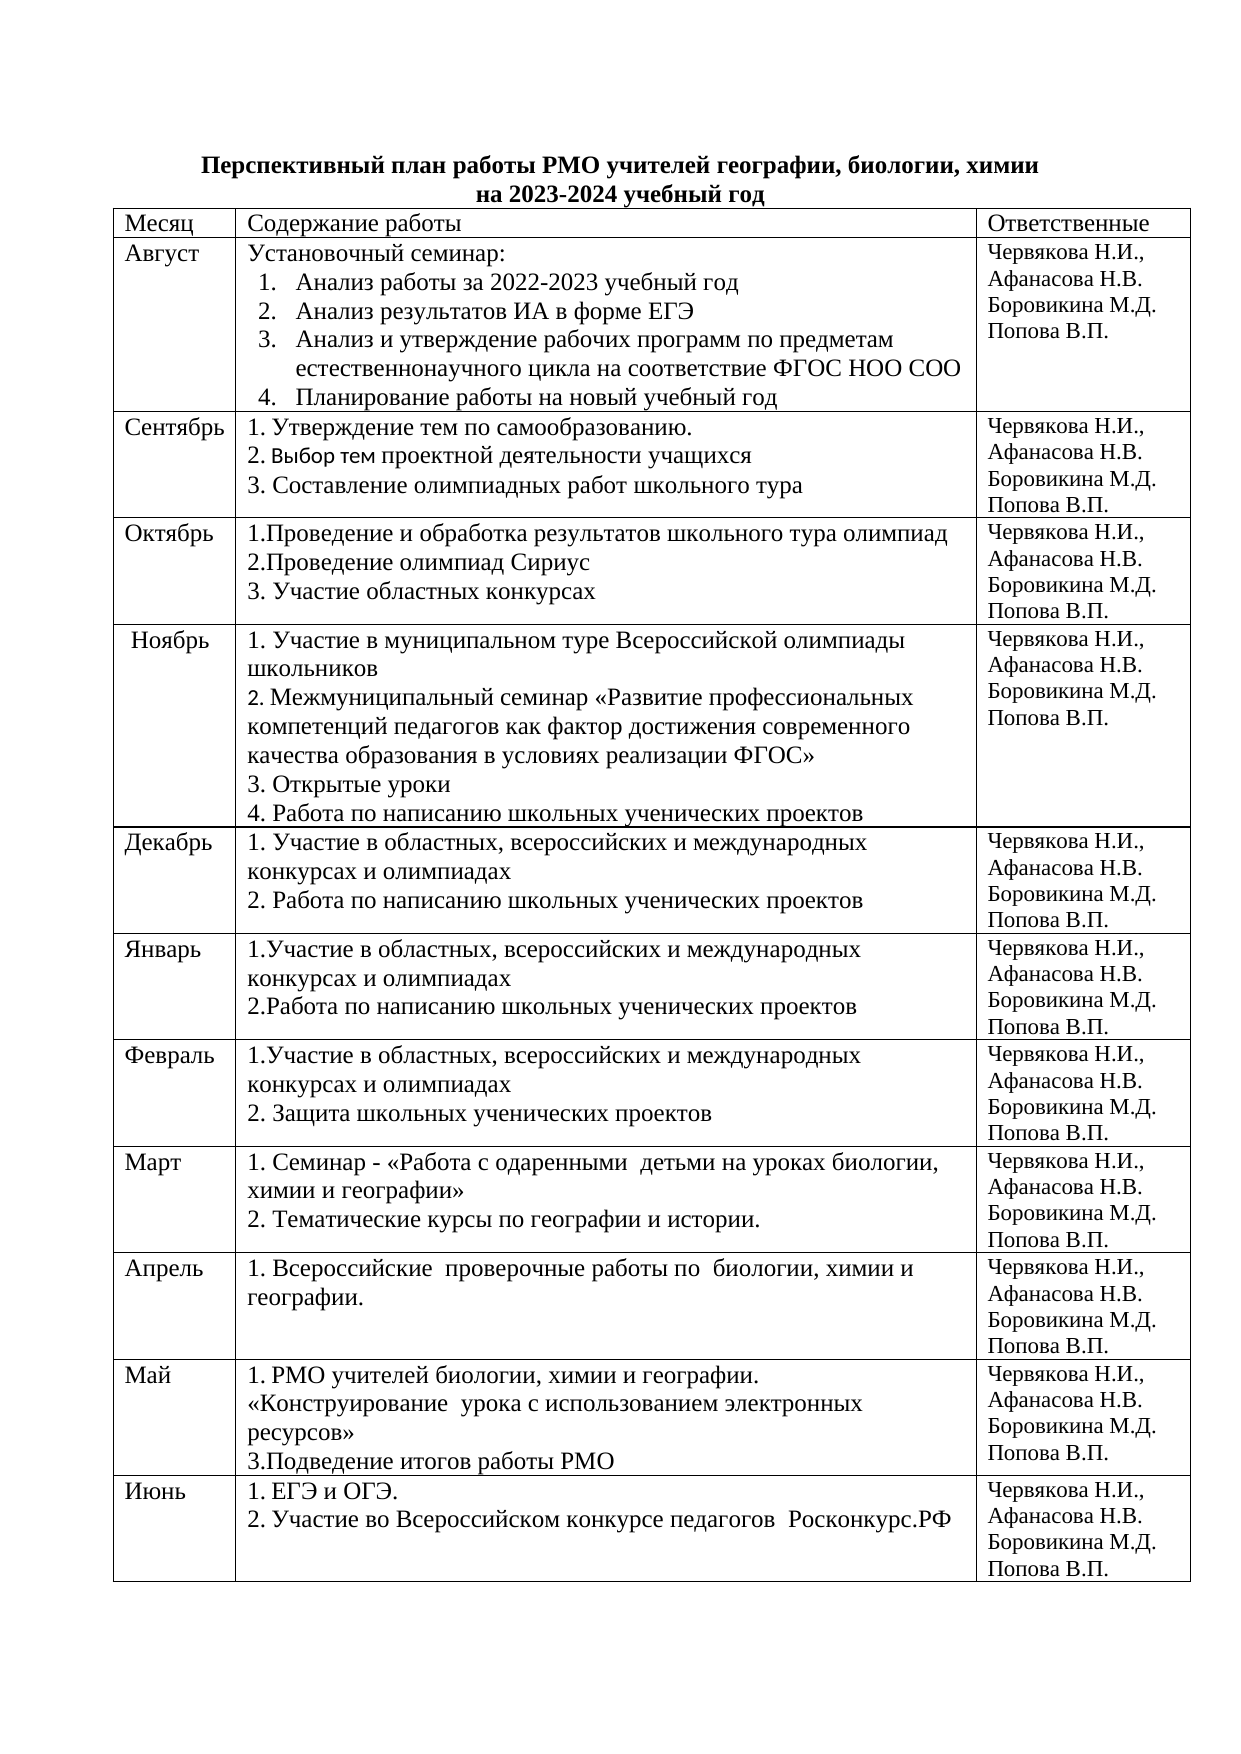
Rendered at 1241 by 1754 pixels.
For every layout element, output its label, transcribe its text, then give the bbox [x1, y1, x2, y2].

table_cell Апрель [114, 1253, 235, 1359]
table_cell Февраль [114, 1040, 235, 1146]
table_cell 1.Проведение и обработка результатов школьного тура олимпиад 2.Проведение олимпиад Сириус 3. Участие областных конкурсах [236, 518, 976, 624]
table_cell Червякова Н.И., Афанасова Н.В. Боровикина М.Д. Попова В.П. [977, 1253, 1190, 1359]
table_cell Червякова Н.И., Афанасова Н.В. Боровикина М.Д. Попова В.П. [977, 238, 1190, 411]
table_cell Май [114, 1360, 235, 1475]
table_cell Сентябрь [114, 412, 235, 517]
table_cell Червякова Н.И., Афанасова Н.В. Боровикина М.Д. Попова В.П. [977, 412, 1190, 517]
table_cell 1. Утверждение тем по самообразованию. 2. Выбор тем проектной деятельности учащихся 3. Составление олимпиадных работ школьного тура [236, 412, 976, 517]
table_cell Червякова Н.И., Афанасова Н.В. Боровикина М.Д. Попова В.П. [977, 1476, 1190, 1581]
text на 2023-2024 учебный год [112, 179, 1128, 207]
table_cell Март [114, 1147, 235, 1252]
table_header Ответственные [977, 209, 1190, 237]
table_cell 1.Участие в областных, всероссийских и международных конкурсах и олимпиадах 2.Работа по написанию школьных ученических проектов [236, 934, 976, 1039]
table_cell Червякова Н.И., Афанасова Н.В. Боровикина М.Д. Попова В.П. [977, 1147, 1190, 1252]
text Перспективный план работы РМО учителей географии, биологии, химии [112, 150, 1128, 179]
table_cell 1. РМО учителей биологии, химии и географии. «Конструирование урока с использованием электронных ресурсов» 3.Подведение итогов работы РМО [236, 1360, 976, 1475]
table_cell Червякова Н.И., Афанасова Н.В. Боровикина М.Д. Попова В.П. [977, 828, 1190, 933]
table_cell 1. ЕГЭ и ОГЭ. 2. Участие во Всероссийском конкурсе педагогов Росконкурс.РФ [236, 1476, 976, 1581]
table_cell Червякова Н.И., Афанасова Н.В. Боровикина М.Д. Попова В.П. [977, 1040, 1190, 1146]
table_cell 1. Всероссийские проверочные работы по биологии, химии и географии. [236, 1253, 976, 1359]
table_cell Червякова Н.И., Афанасова Н.В. Боровикина М.Д. Попова В.П. [977, 518, 1190, 624]
table_cell 1. Семинар - «Работа с одаренными детьми на уроках биологии, химии и географии» 2. Тематические курсы по географии и истории. [236, 1147, 976, 1252]
table_cell Октябрь [114, 518, 235, 624]
table_cell Червякова Н.И., Афанасова Н.В. Боровикина М.Д. Попова В.П. [977, 934, 1190, 1039]
table_cell Август [114, 238, 235, 411]
table_cell Январь [114, 934, 235, 1039]
table_cell 1.Участие в областных, всероссийских и международных конкурсах и олимпиадах 2. Защита школьных ученических проектов [236, 1040, 976, 1146]
table_cell Червякова Н.И., Афанасова Н.В. Боровикина М.Д. Попова В.П. [977, 1360, 1190, 1475]
table_cell 1. Участие в муниципальном туре Всероссийской олимпиады школьников 2. Межмуниципальный семинар «Развитие профессиональных компетенций педагогов как фактор достижения современного качества образования в условиях реализации ФГОС» 3. Открытые уроки 4. Работа по написанию школьных ученических проектов [236, 625, 976, 826]
table_header Содержание работы [236, 209, 976, 237]
table_cell Ноябрь [114, 625, 235, 826]
table_cell Декабрь [114, 828, 235, 933]
table_cell Червякова Н.И., Афанасова Н.В. Боровикина М.Д. Попова В.П. [977, 625, 1190, 826]
table_cell 1. Участие в областных, всероссийских и международных конкурсах и олимпиадах 2. Работа по написанию школьных ученических проектов [236, 828, 976, 933]
table_header Месяц [114, 209, 235, 237]
table_cell Июнь [114, 1476, 235, 1581]
table_cell Установочный семинар: Анализ работы за 2022-2023 учебный год Анализ результатов ИА в форме ЕГЭ Анализ и утверждение рабочих программ по предметам естественнонаучного цикла на соответствие ФГОС НОО СОО Планирование работы на новый учебный год [236, 238, 976, 411]
